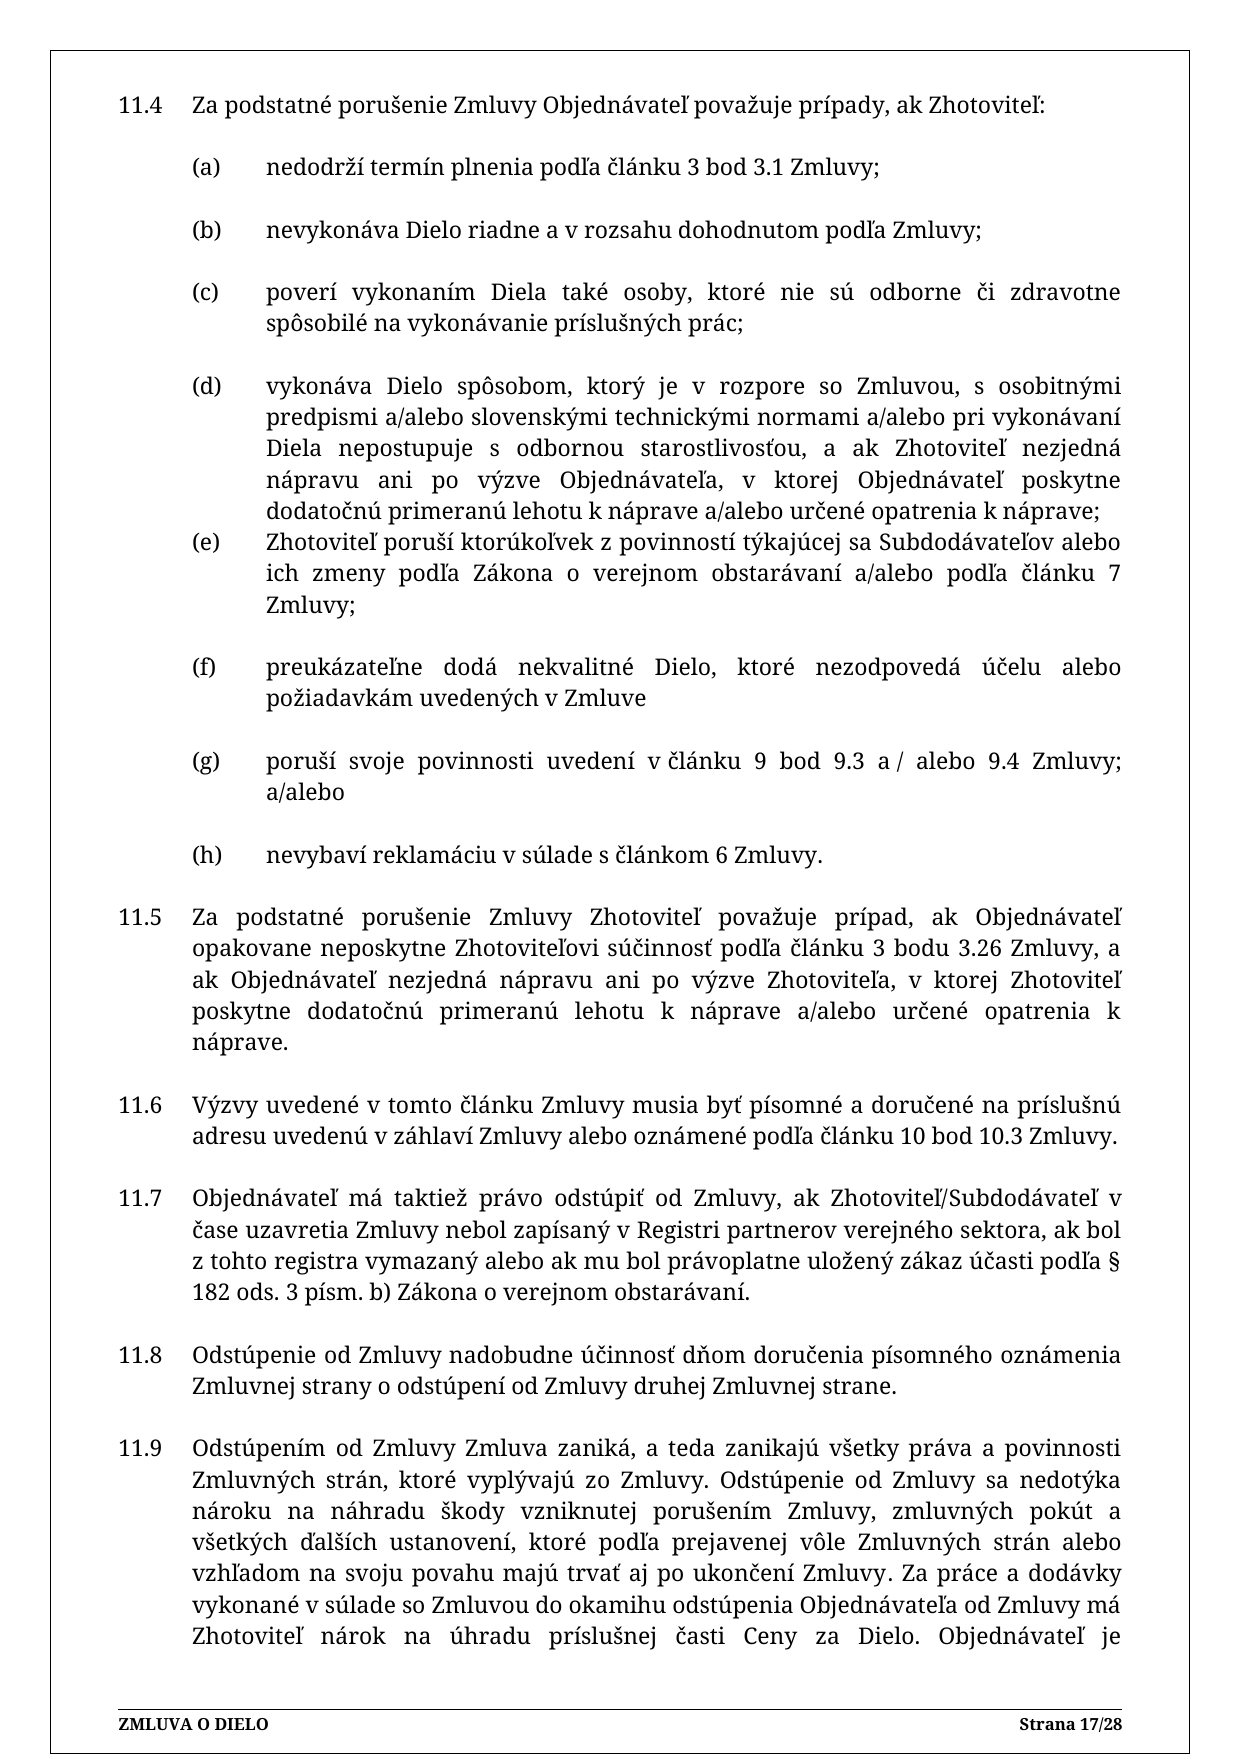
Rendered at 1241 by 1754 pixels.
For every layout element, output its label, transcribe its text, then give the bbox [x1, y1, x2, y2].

list Za podstatné porušenie Zmluvy Zhotoviteľ považuje prípad, ak Objednávateľ opakovane neposkytne Zhotoviteľovi súčinnosť podľa článku 3 bodu 3.26 Zmluvy, a ak Objednávateľ nezjedná nápravu ani po výzve Zhotoviteľa, v ktorej Zhotoviteľ poskytne dodatočnú primeranú lehotu k náprave a/alebo určené opatrenia k náprave. [118, 901, 1122, 1057]
list nevybaví reklamáciu v súlade s článkom 6 Zmluvy. [192, 839, 1122, 870]
list poverí vykonaním Diela také osoby, ktoré nie sú odborne či zdravotne spôsobilé na vykonávanie príslušných prác; [192, 276, 1122, 339]
list Zhotoviteľ poruší ktorúkoľvek z povinností týkajúcej sa Subdodávateľov alebo ich zmeny podľa Zákona o verejnom obstarávaní a/alebo podľa článku 7 Zmluvy; [192, 526, 1122, 620]
list nevykonáva Dielo riadne a v rozsahu dohodnutom podľa Zmluvy; [192, 214, 1122, 245]
list Odstúpenie od Zmluvy nadobudne účinnosť dňom doručenia písomného oznámenia Zmluvnej strany o odstúpení od Zmluvy druhej Zmluvnej strane. [118, 1339, 1122, 1401]
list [118, 1432, 1122, 1651]
list Objednávateľ má taktiež právo odstúpiť od Zmluvy, ak Zhotoviteľ/Subdodávateľ v čase uzavretia Zmluvy nebol zapísaný v Registri partnerov verejného sektora, ak bol z tohto registra vymazaný alebo ak mu bol právoplatne uložený zákaz účasti podľa § 182 ods. 3 písm. b) Zákona o verejnom obstarávaní. [118, 1182, 1122, 1307]
list Za podstatné porušenie Zmluvy Objednávateľ považuje prípady, ak Zhotoviteľ: [118, 89, 1122, 120]
list vykonáva Dielo spôsobom, ktorý je v rozpore so Zmluvou, s osobitnými predpismi a/alebo slovenskými technickými normami a/alebo pri vykonávaní Diela nepostupuje s odbornou starostlivosťou, a ak Zhotoviteľ nezjedná nápravu ani po výzve Objednávateľa, v ktorej Objednávateľ poskytne dodatočnú primeranú lehotu k náprave a/alebo určené opatrenia k náprave; [192, 370, 1122, 526]
list poruší svoje povinnosti uvedení v článku 9 bod 9.3 a / alebo 9.4 Zmluvy; a/alebo [192, 745, 1122, 807]
list preukázateľne dodá nekvalitné Dielo, ktoré nezodpovedá účelu alebo požiadavkám uvedených v Zmluve [192, 651, 1122, 714]
list Výzvy uvedené v tomto článku Zmluvy musia byť písomné a doručené na príslušnú adresu uvedenú v záhlaví Zmluvy alebo oznámené podľa článku 10 bod 10.3 Zmluvy. [118, 1089, 1122, 1151]
list nedodrží termín plnenia podľa článku 3 bod 3.1 Zmluvy; [192, 151, 1122, 182]
